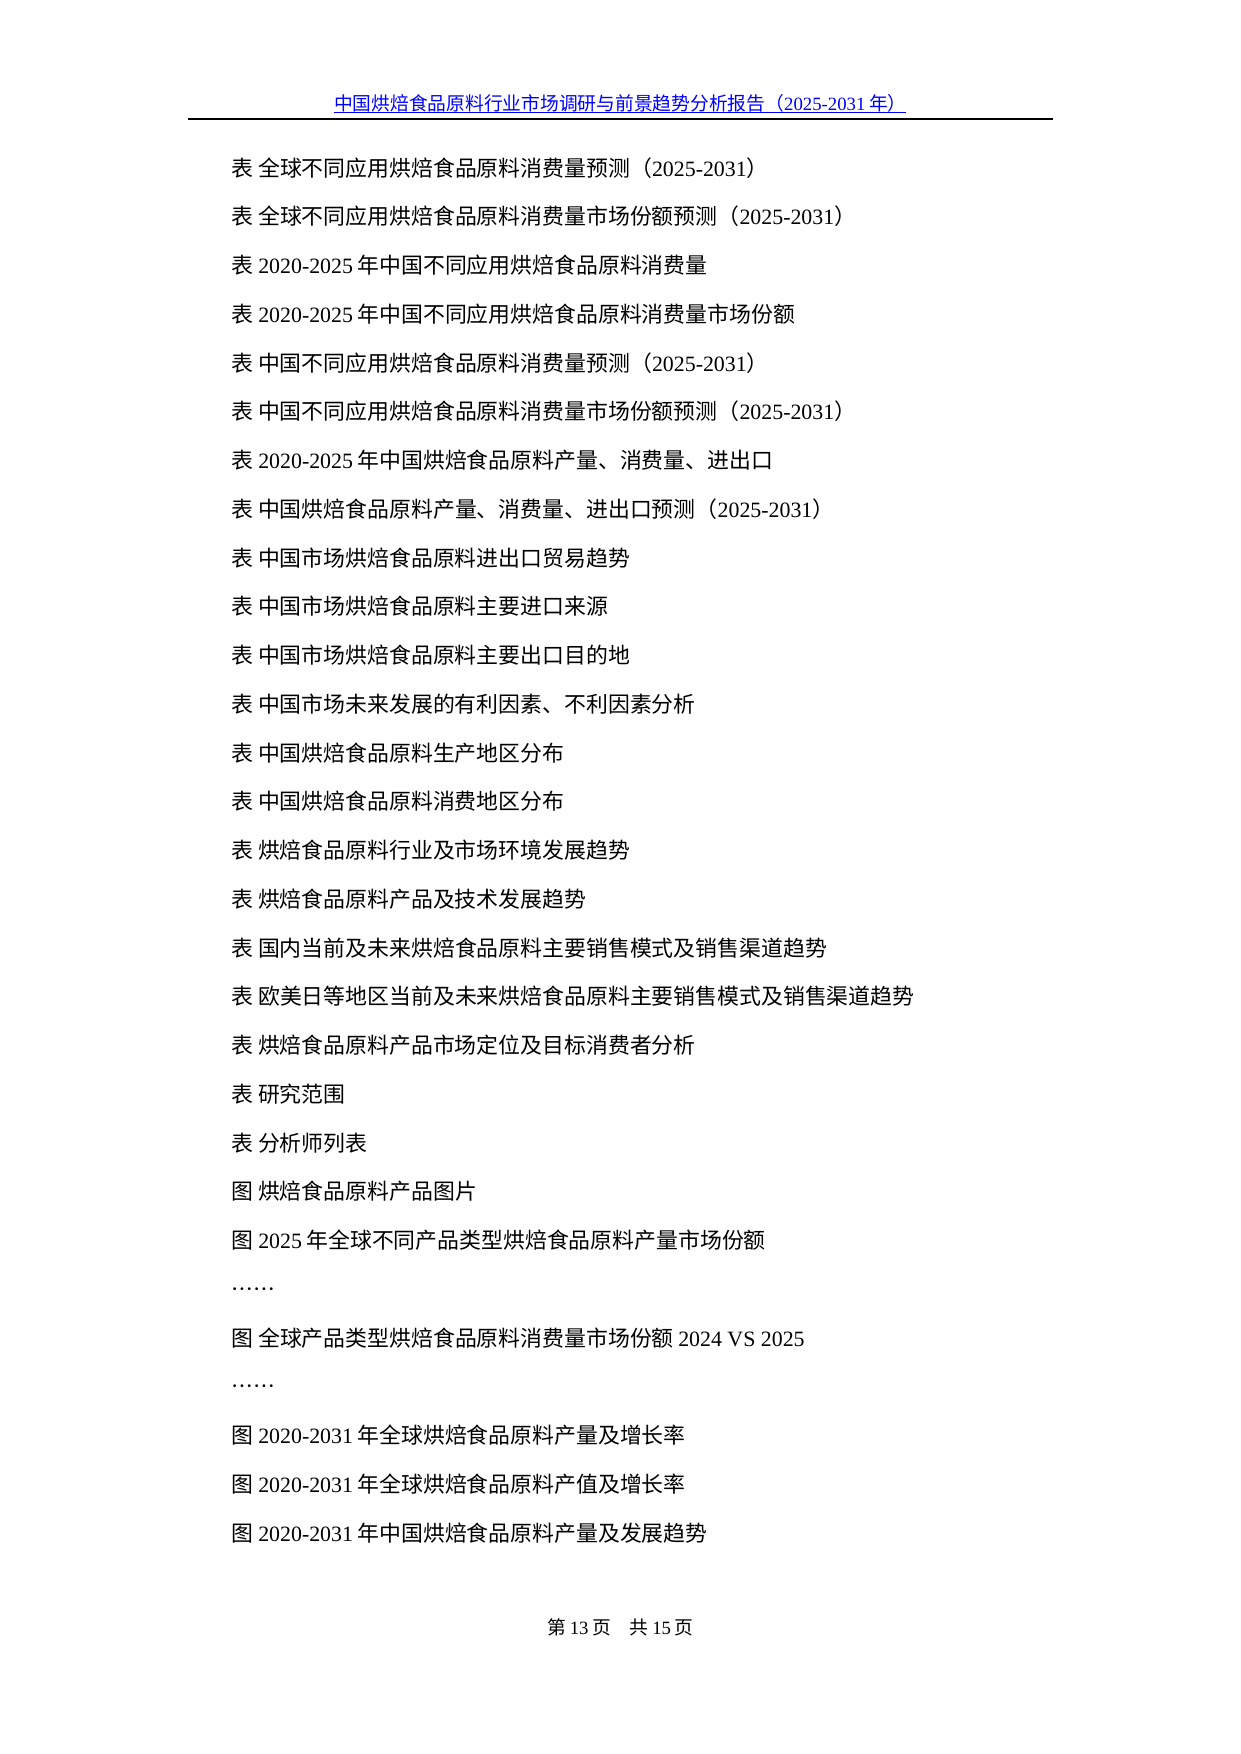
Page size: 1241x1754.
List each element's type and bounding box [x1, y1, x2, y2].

text [187, 150, 1053, 1548]
